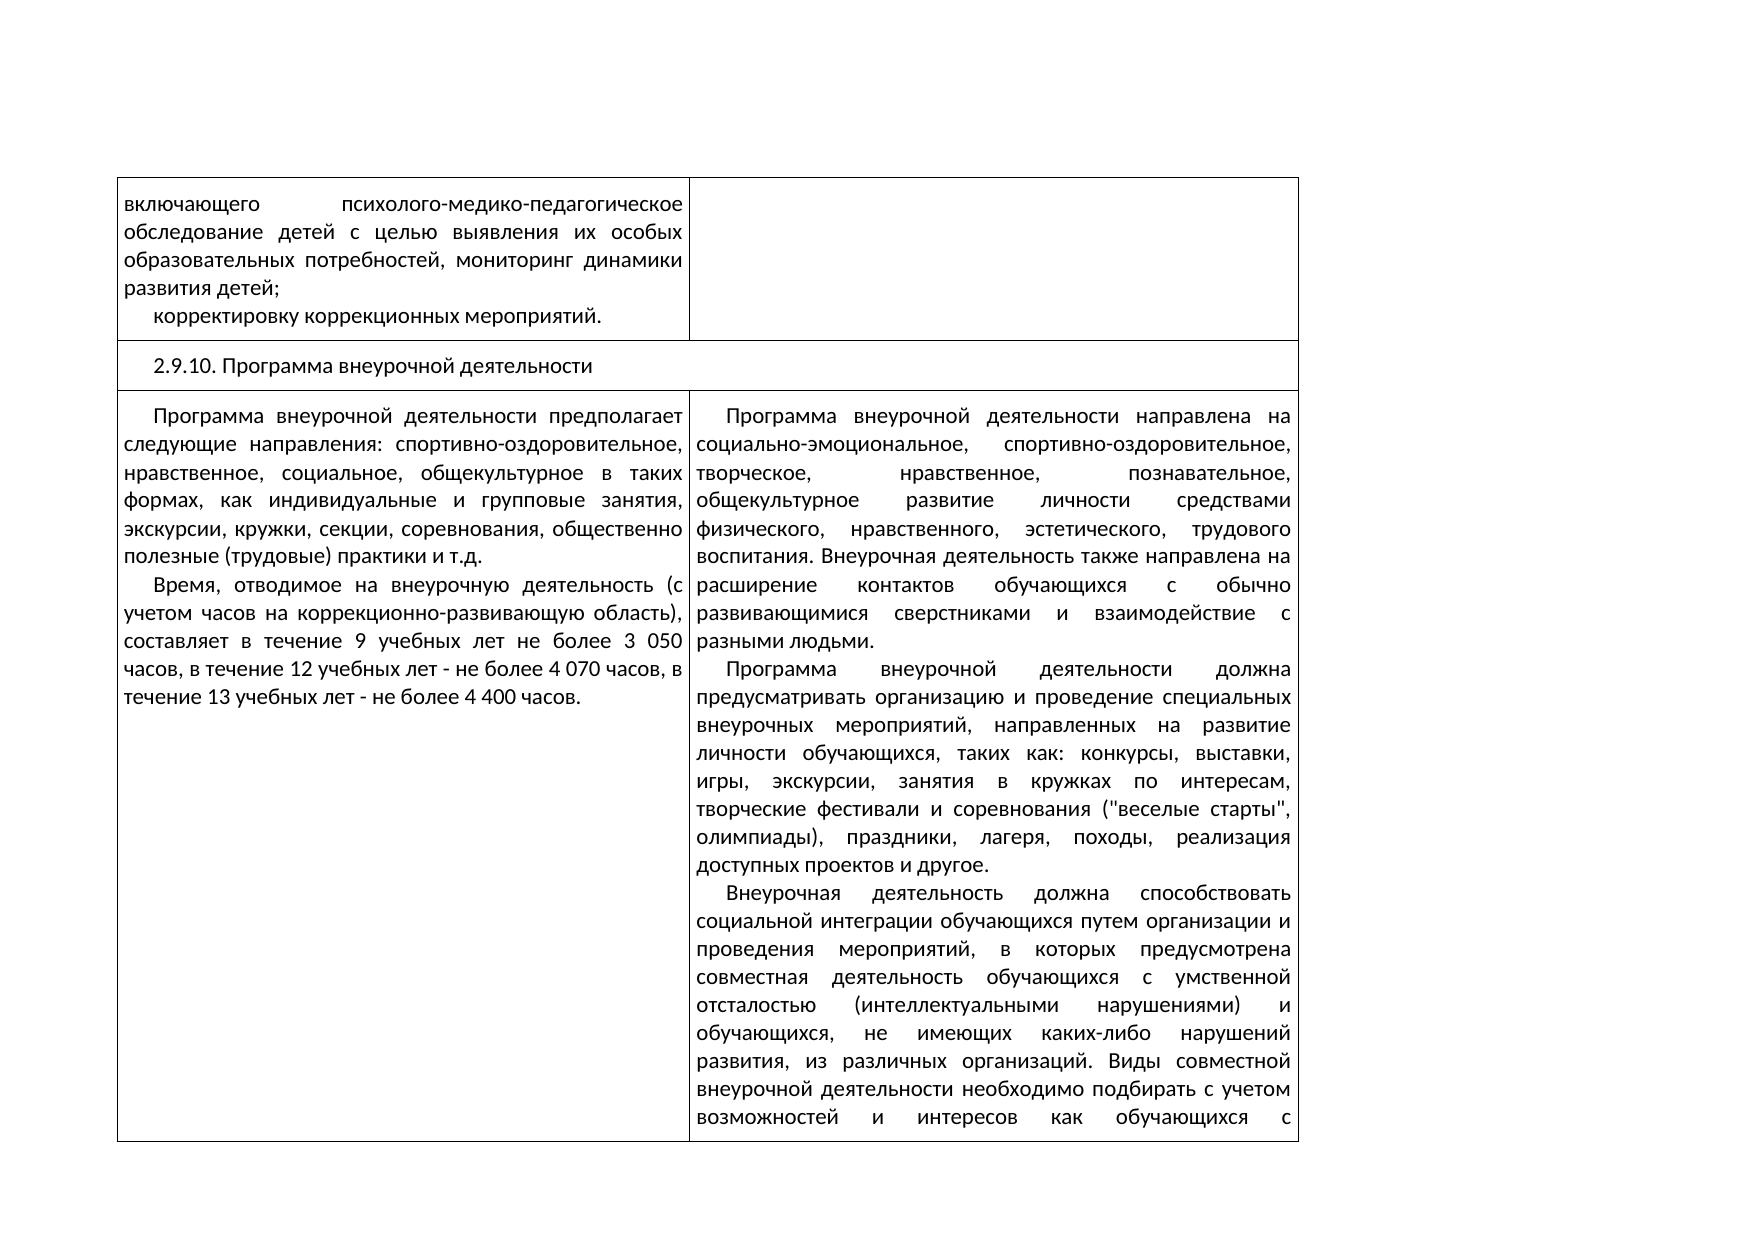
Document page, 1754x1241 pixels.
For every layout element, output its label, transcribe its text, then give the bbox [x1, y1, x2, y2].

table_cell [690, 391, 1298, 1141]
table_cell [690, 178, 1298, 339]
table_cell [118, 178, 689, 339]
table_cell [118, 391, 689, 1141]
table_cell 2.9.10. Программа внеурочной деятельности [118, 341, 1298, 390]
